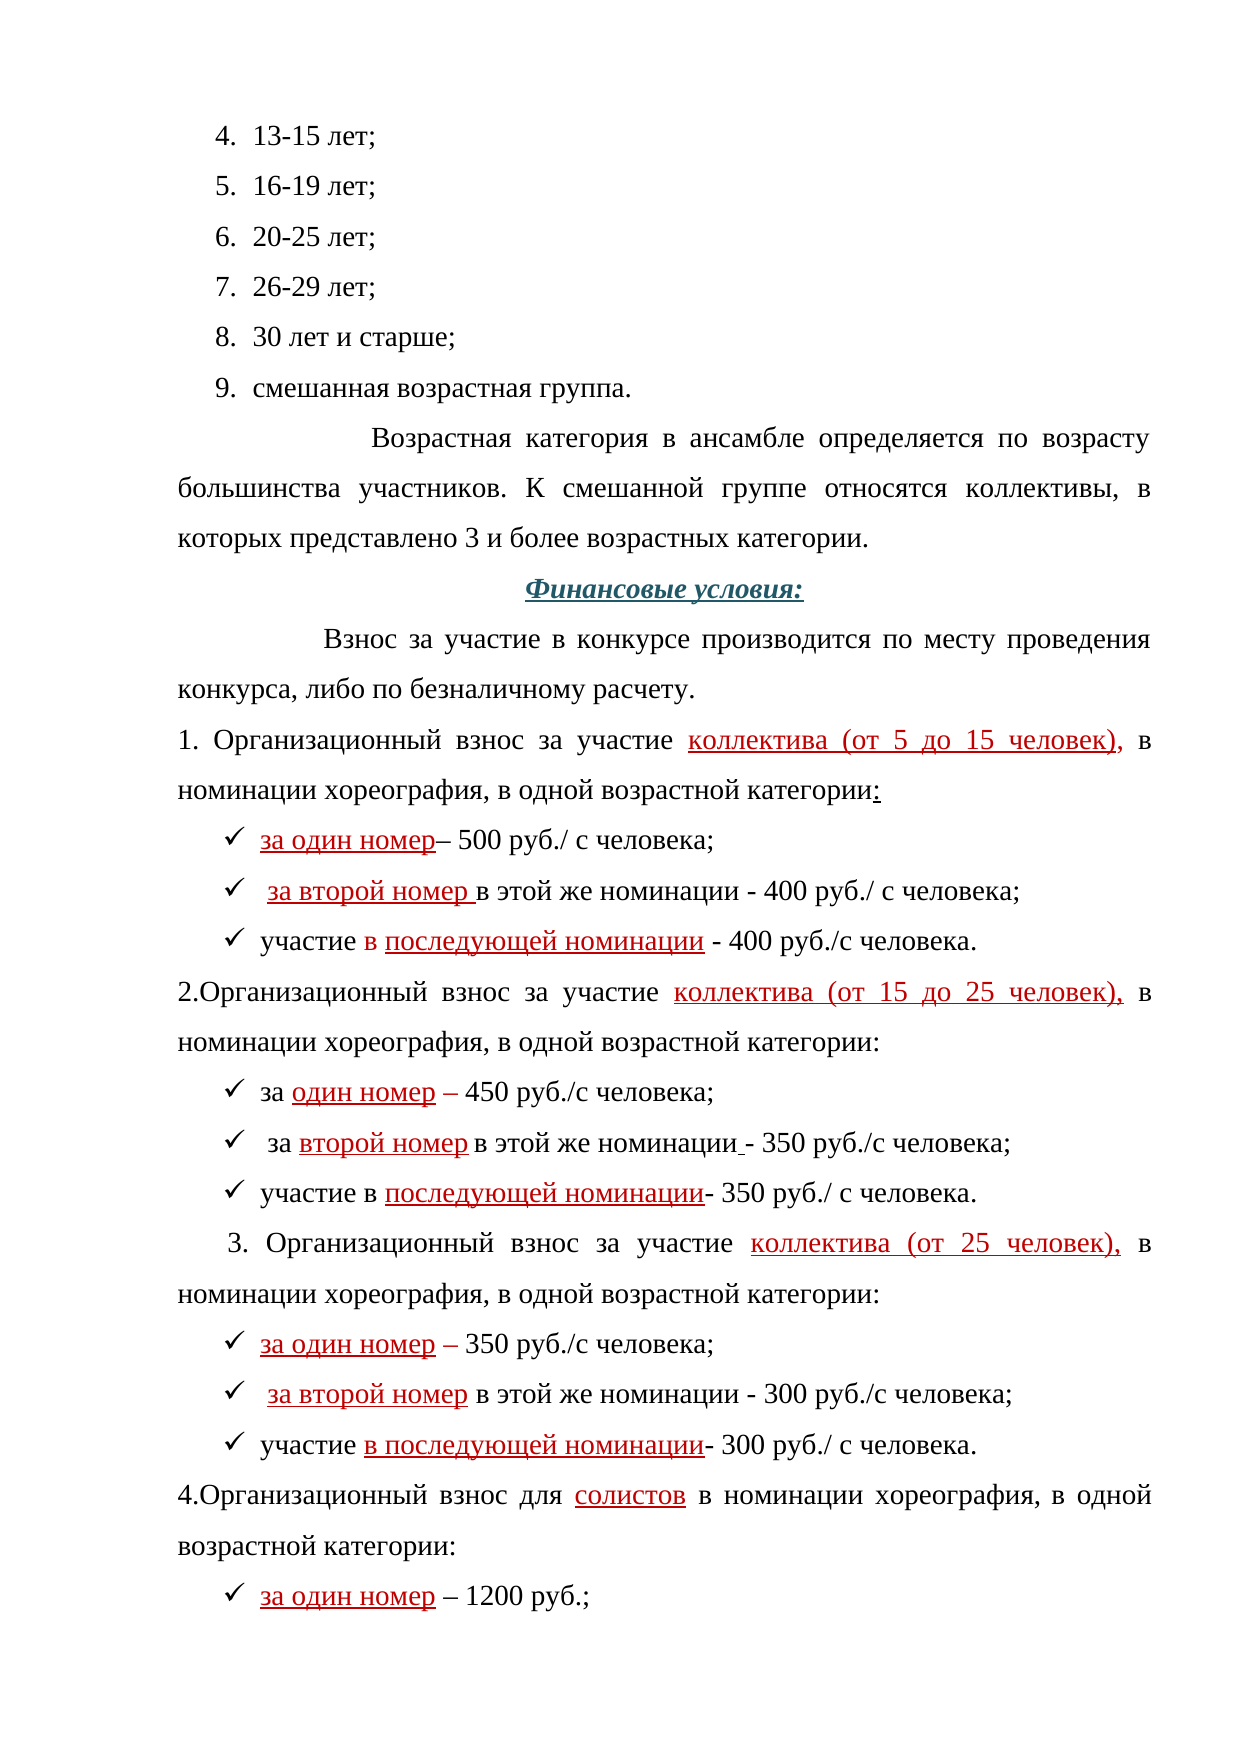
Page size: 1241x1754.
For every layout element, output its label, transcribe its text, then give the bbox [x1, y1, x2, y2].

text Взнос за участие в конкурсе производится по месту проведения конкурса, либо по безналичному расчету. [177, 621, 1152, 705]
list за второй номер в этой же номинации - 400 руб./ с человека; [222, 873, 1152, 907]
list за один номер– 500 руб./ c человека; [222, 822, 1152, 856]
list за второй номер в этой же номинации - 350 руб./с человека; [222, 1125, 1152, 1158]
list участие в последующей номинации- 350 руб./ с человека. [222, 1175, 1152, 1209]
list 30 лет и старше; [215, 319, 1152, 353]
text 3. Организационный взнос за участие коллектива (от 25 человек), в номинации хореография, в одной возрастной категории: [177, 1226, 1152, 1309]
list за один номер – 1200 руб.; [222, 1578, 1152, 1612]
list 26-29 лет; [215, 269, 1152, 303]
list участие в последующей номинации - 400 руб./с человека. [222, 923, 1152, 957]
list смешанная возрастная группа. [215, 370, 1152, 403]
text 1. Организационный взнос за участие коллектива (от 5 до 15 человек), в номинации хореография, в одной возрастной категории: [177, 722, 1152, 806]
list за один номер – 350 руб./с человека; [222, 1326, 1152, 1360]
list 20-25 лет; [215, 219, 1152, 252]
list 13-15 лет; [215, 118, 1152, 152]
text 2.Организационный взнос за участие коллектива (от 15 до 25 человек), в номинации хореография, в одной возрастной категории: [177, 974, 1152, 1058]
text Возрастная категория в ансамбле определяется по возрасту большинства участников. К смешанной группе относятся коллективы, в которых представлено 3 и более возрастных категории. [177, 420, 1152, 554]
list участие в последующей номинации- 300 руб./ с человека. [222, 1427, 1152, 1461]
text Финансовые условия: [177, 571, 1152, 604]
list за один номер – 450 руб./с человека; [222, 1074, 1152, 1108]
text 4.Организационный взнос для солистов в номинации хореография, в одной возрастной категории: [177, 1477, 1152, 1561]
list 16-19 лет; [215, 168, 1152, 202]
list за второй номер в этой же номинации - 300 руб./с человека; [222, 1377, 1152, 1410]
